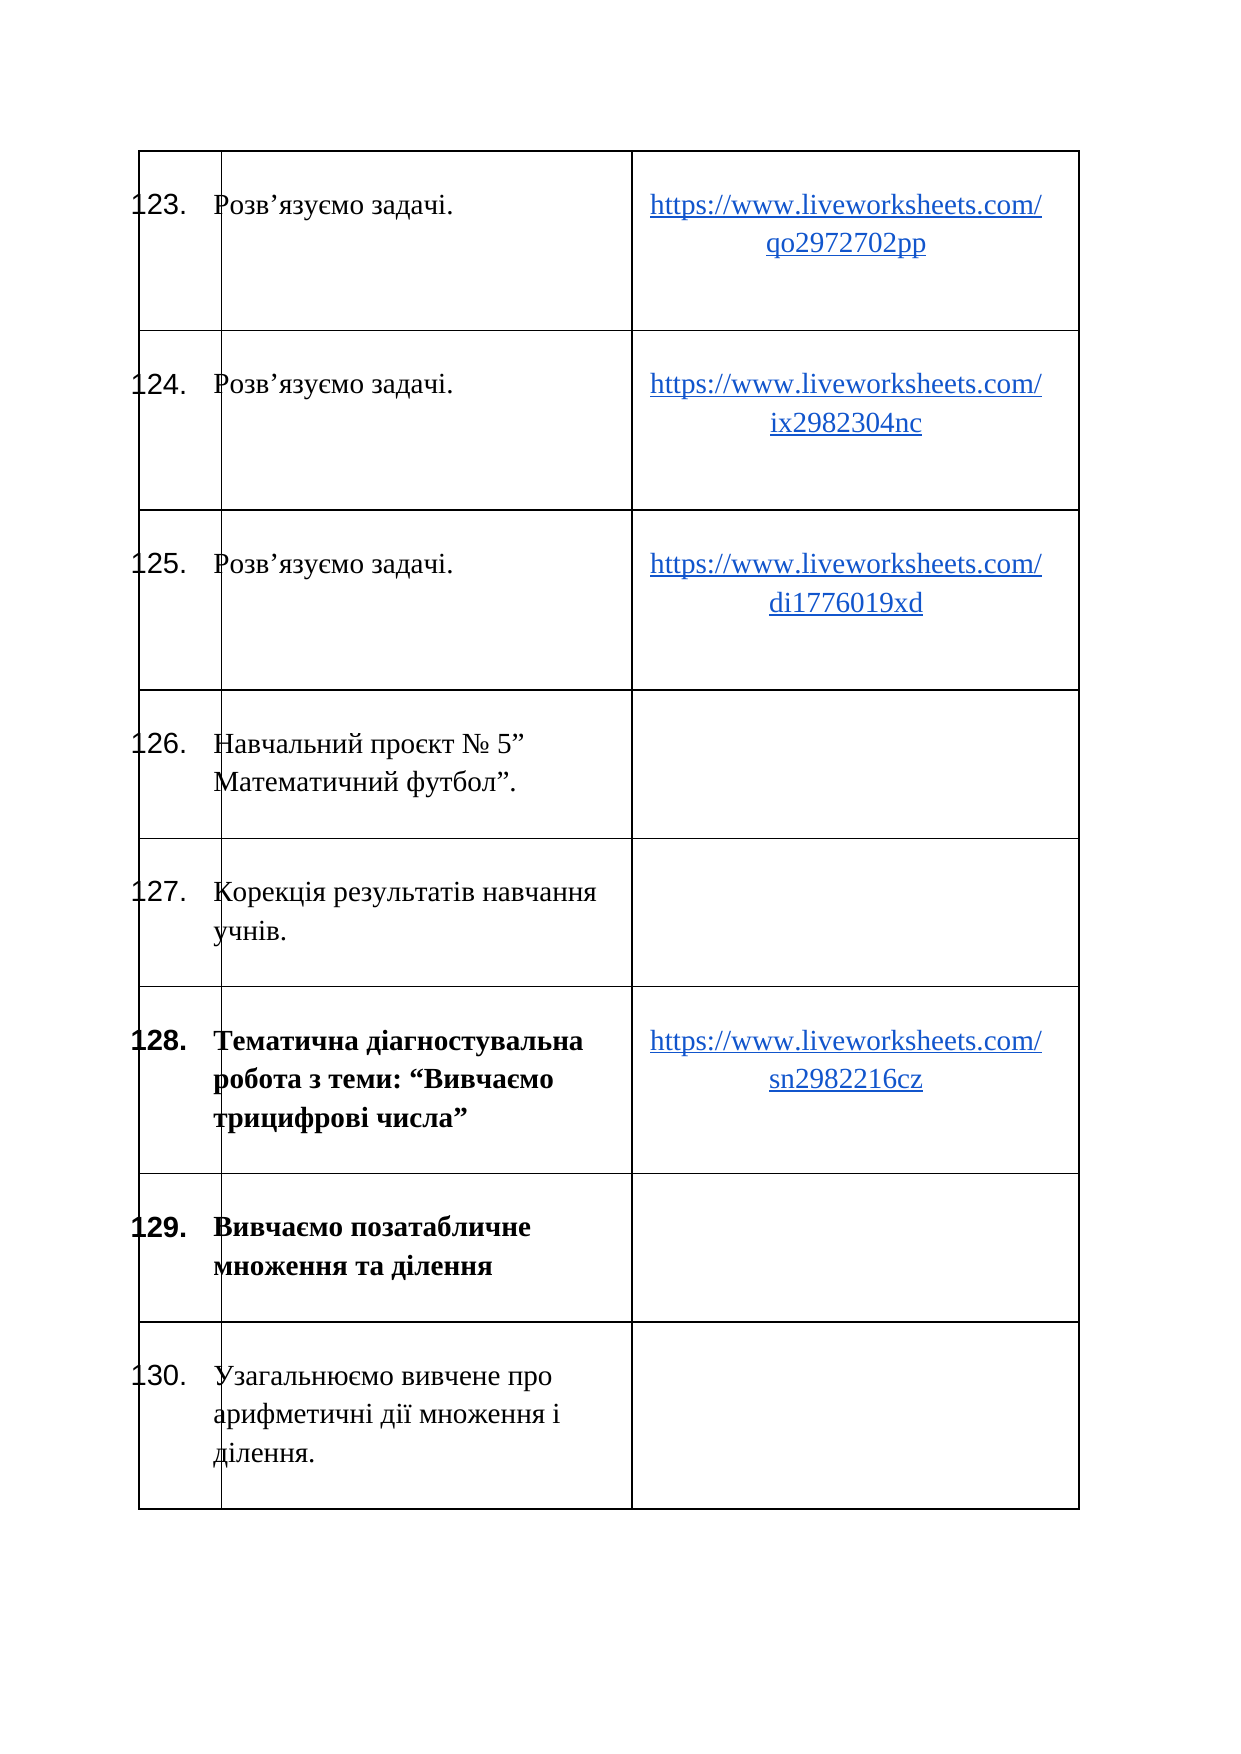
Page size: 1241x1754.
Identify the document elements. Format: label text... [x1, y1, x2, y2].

table_cell 125. [140, 511, 221, 689]
table_cell [633, 1323, 1078, 1508]
table_cell https://www.liveworksheets.com/sn2982216cz [633, 987, 1078, 1173]
table_cell 124. [140, 331, 221, 509]
table_cell 127. [140, 839, 221, 986]
table_cell Вивчаємо позатабличне множення та ділення [222, 1174, 631, 1321]
table_cell https://www.liveworksheets.com/ix2982304nc [633, 331, 1078, 509]
table_cell Навчальний проєкт № 5” Математичний футбол”. [222, 691, 631, 837]
table_cell https://www.liveworksheets.com/qo2972702pp [633, 152, 1078, 330]
table_cell Корекція результатів навчання учнів. [222, 839, 631, 986]
table_cell 126. [140, 691, 221, 837]
table_cell [633, 691, 1078, 837]
table_cell Тематична діагностувальна робота з теми: “Вивчаємо трицифрові числа” [222, 987, 631, 1173]
table_cell 130. [140, 1323, 221, 1508]
table_cell Розв’язуємо задачі. [222, 331, 631, 509]
table_cell 123. [140, 152, 221, 330]
table_cell Узагальнюємо вивчене про арифметичні дії множення і ділення. [222, 1323, 631, 1508]
table_cell Розв’язуємо задачі. [222, 511, 631, 689]
table_cell https://www.liveworksheets.com/di1776019xd [633, 511, 1078, 689]
table_cell [633, 1174, 1078, 1321]
table_cell [633, 839, 1078, 986]
table_cell Розв’язуємо задачі. [222, 152, 631, 330]
table_cell 129. [140, 1174, 221, 1321]
table_cell 128. [140, 987, 221, 1173]
